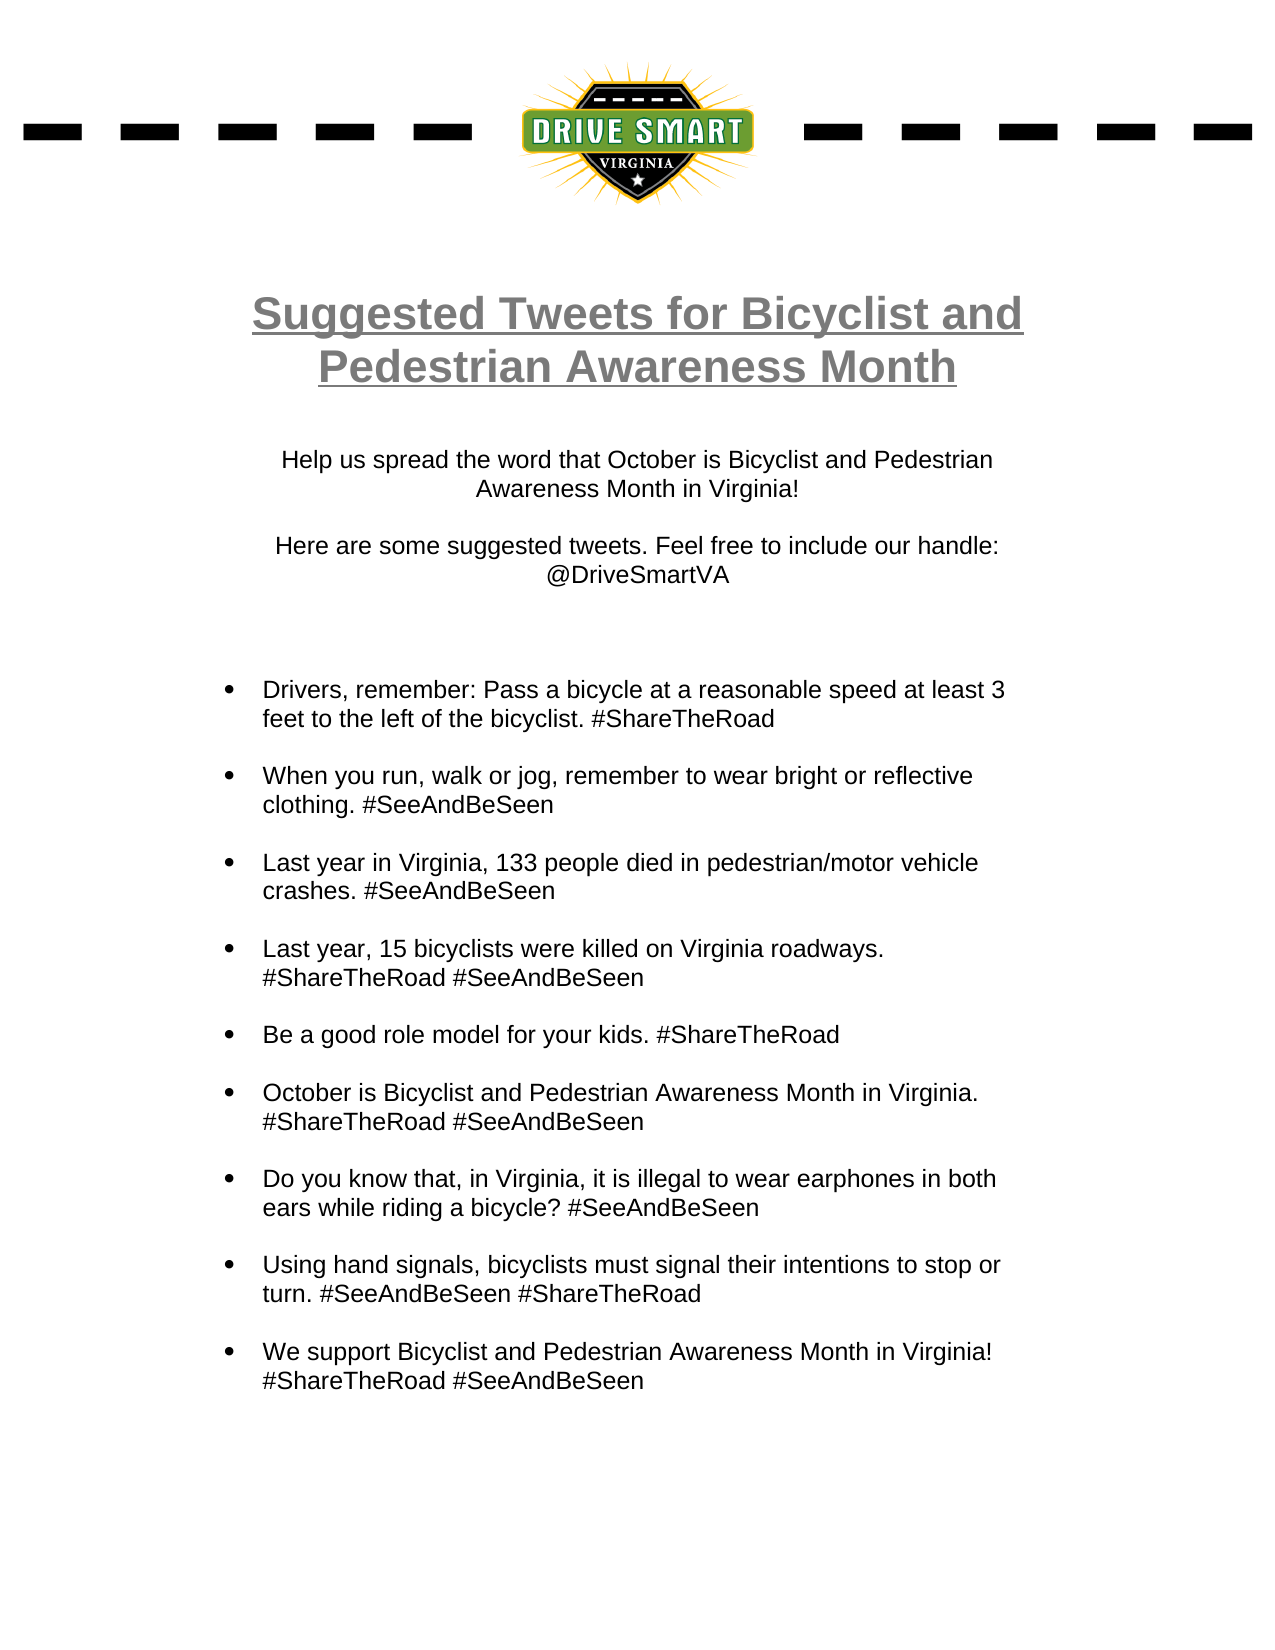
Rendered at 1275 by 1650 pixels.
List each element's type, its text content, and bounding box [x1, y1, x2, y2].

picture [0, 33, 1275, 223]
text Help us spread the word that October is Bicyclist and Pedestrian Awareness Month in Virginia! [225, 445, 1050, 502]
list Be a good role model for your kids. #ShareTheRoad [225, 1020, 1050, 1049]
list Last year in Virginia, 133 people died in pedestrian/motor vehicle crashes. #SeeAndBeSeen [225, 847, 1050, 905]
list We support Bicyclist and Pedestrian Awareness Month in Virginia! #ShareTheRoad #SeeAndBeSeen [225, 1337, 1050, 1394]
list Drivers, remember: Pass a bicycle at a reasonable speed at least 3 feet to the left of the bicyclist. #ShareTheRoad [225, 675, 1050, 732]
text Here are some suggested tweets. Feel free to include our handle: @DriveSmartVA [225, 531, 1050, 588]
list Using hand signals, bicyclists must signal their intentions to stop or turn. #SeeAndBeSeen #ShareTheRoad [225, 1251, 1050, 1308]
list When you run, walk or jog, remember to wear bright or reflective clothing. #SeeAndBeSeen [225, 761, 1050, 819]
list October is Bicyclist and Pedestrian Awareness Month in Virginia. #ShareTheRoad #SeeAndBeSeen [225, 1078, 1050, 1135]
list Last year, 15 bicyclists were killed on Virginia roadways. #ShareTheRoad #SeeAndBeSeen [225, 934, 1050, 991]
text Suggested Tweets for Bicyclist and Pedestrian Awareness Month [225, 287, 1050, 392]
list Do you know that, in Virginia, it is illegal to wear earphones in both ears while riding a bicycle? #SeeAndBeSeen [225, 1164, 1050, 1222]
